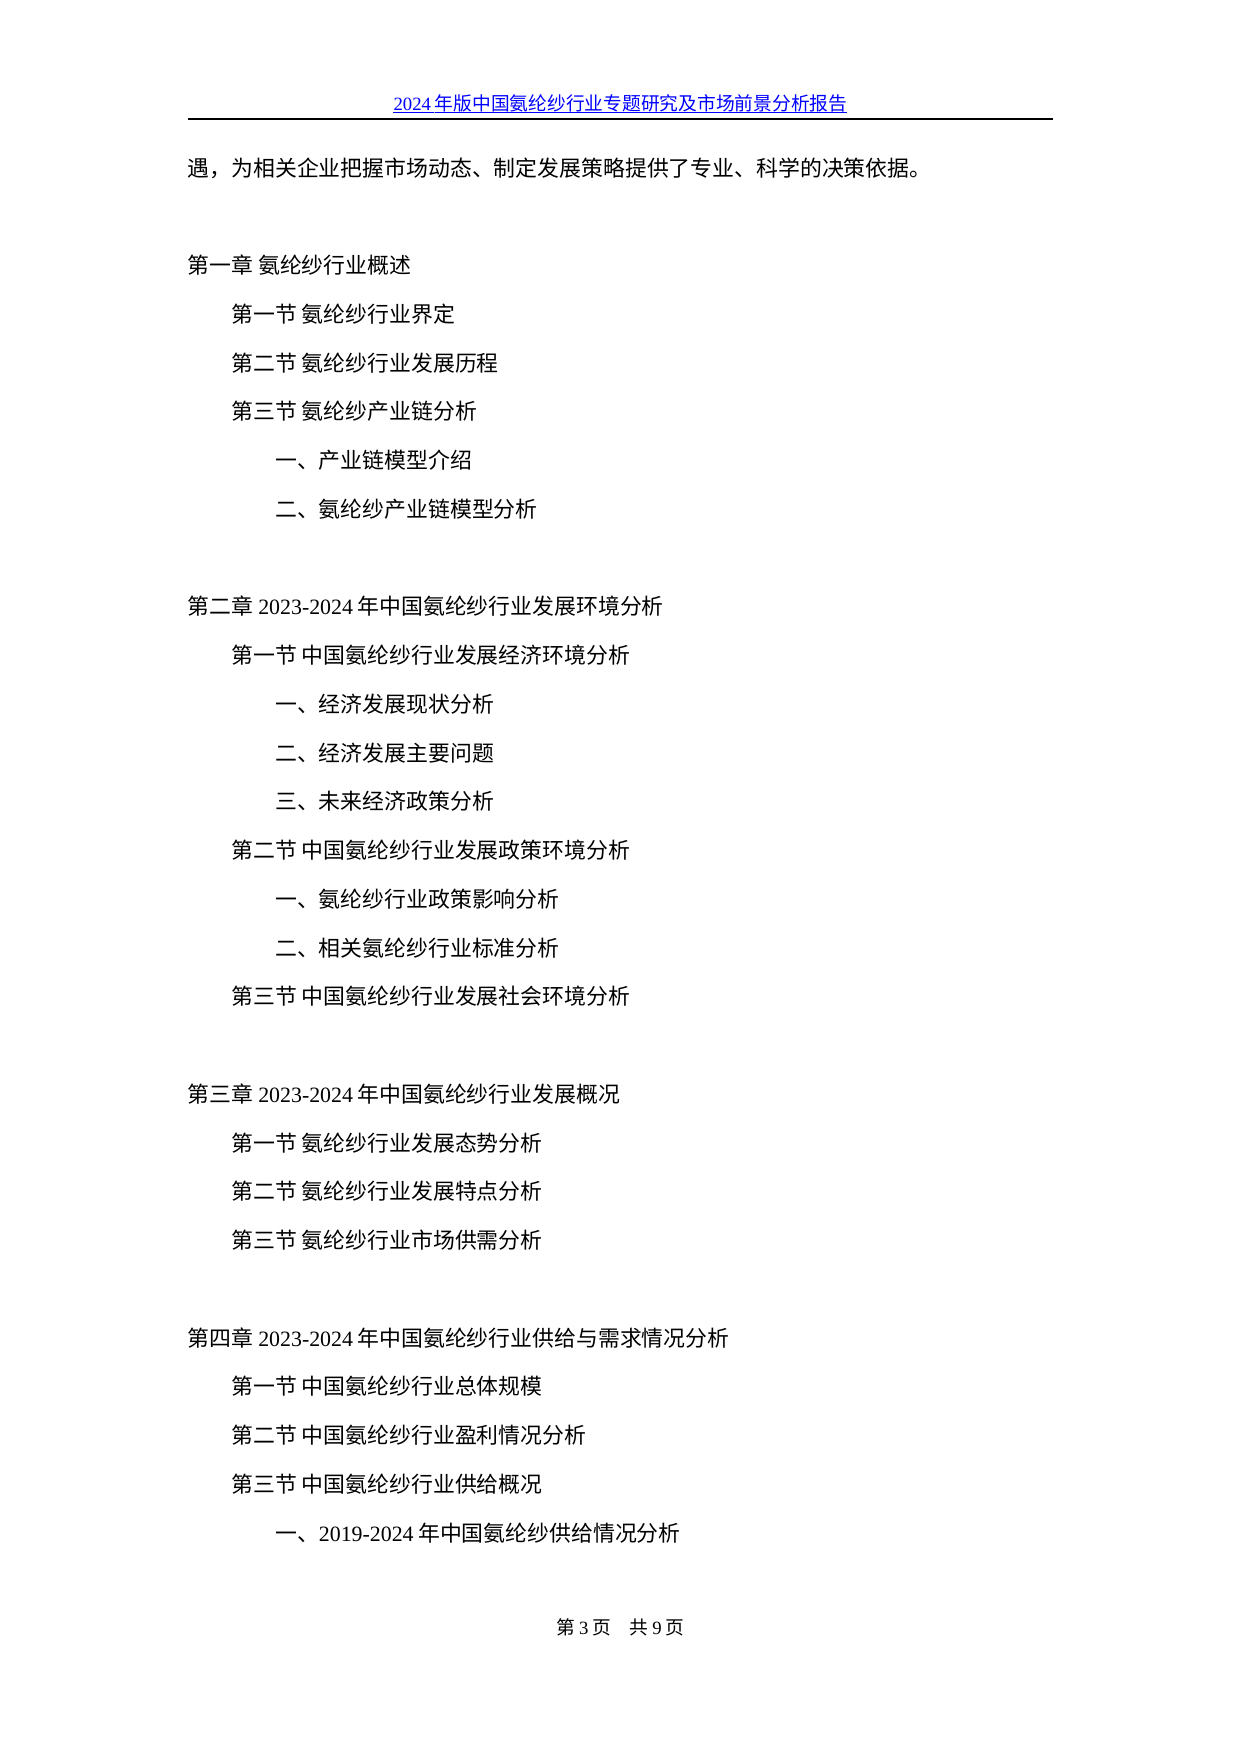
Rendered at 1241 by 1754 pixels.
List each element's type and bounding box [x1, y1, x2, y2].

text [187, 150, 1053, 1548]
